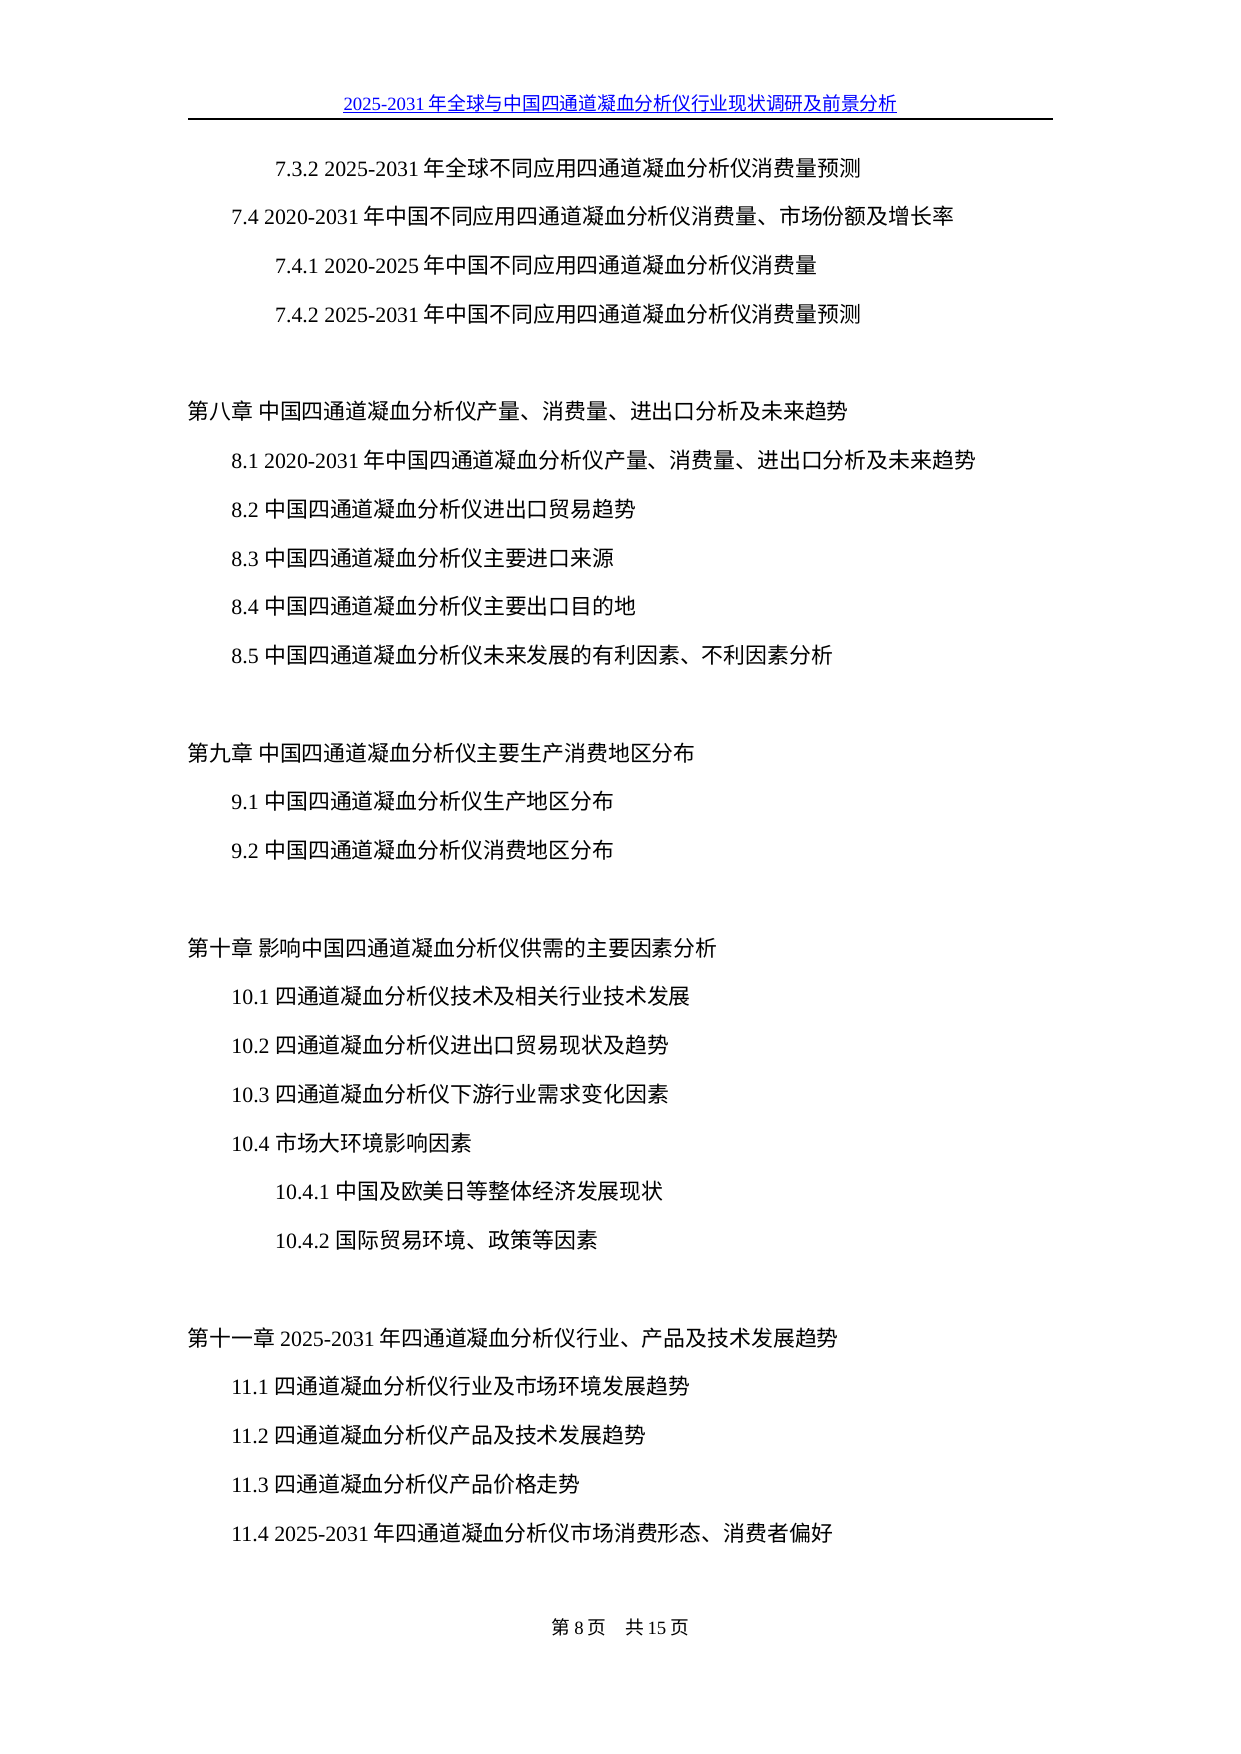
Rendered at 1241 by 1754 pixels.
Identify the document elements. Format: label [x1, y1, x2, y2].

text [187, 150, 1053, 1548]
